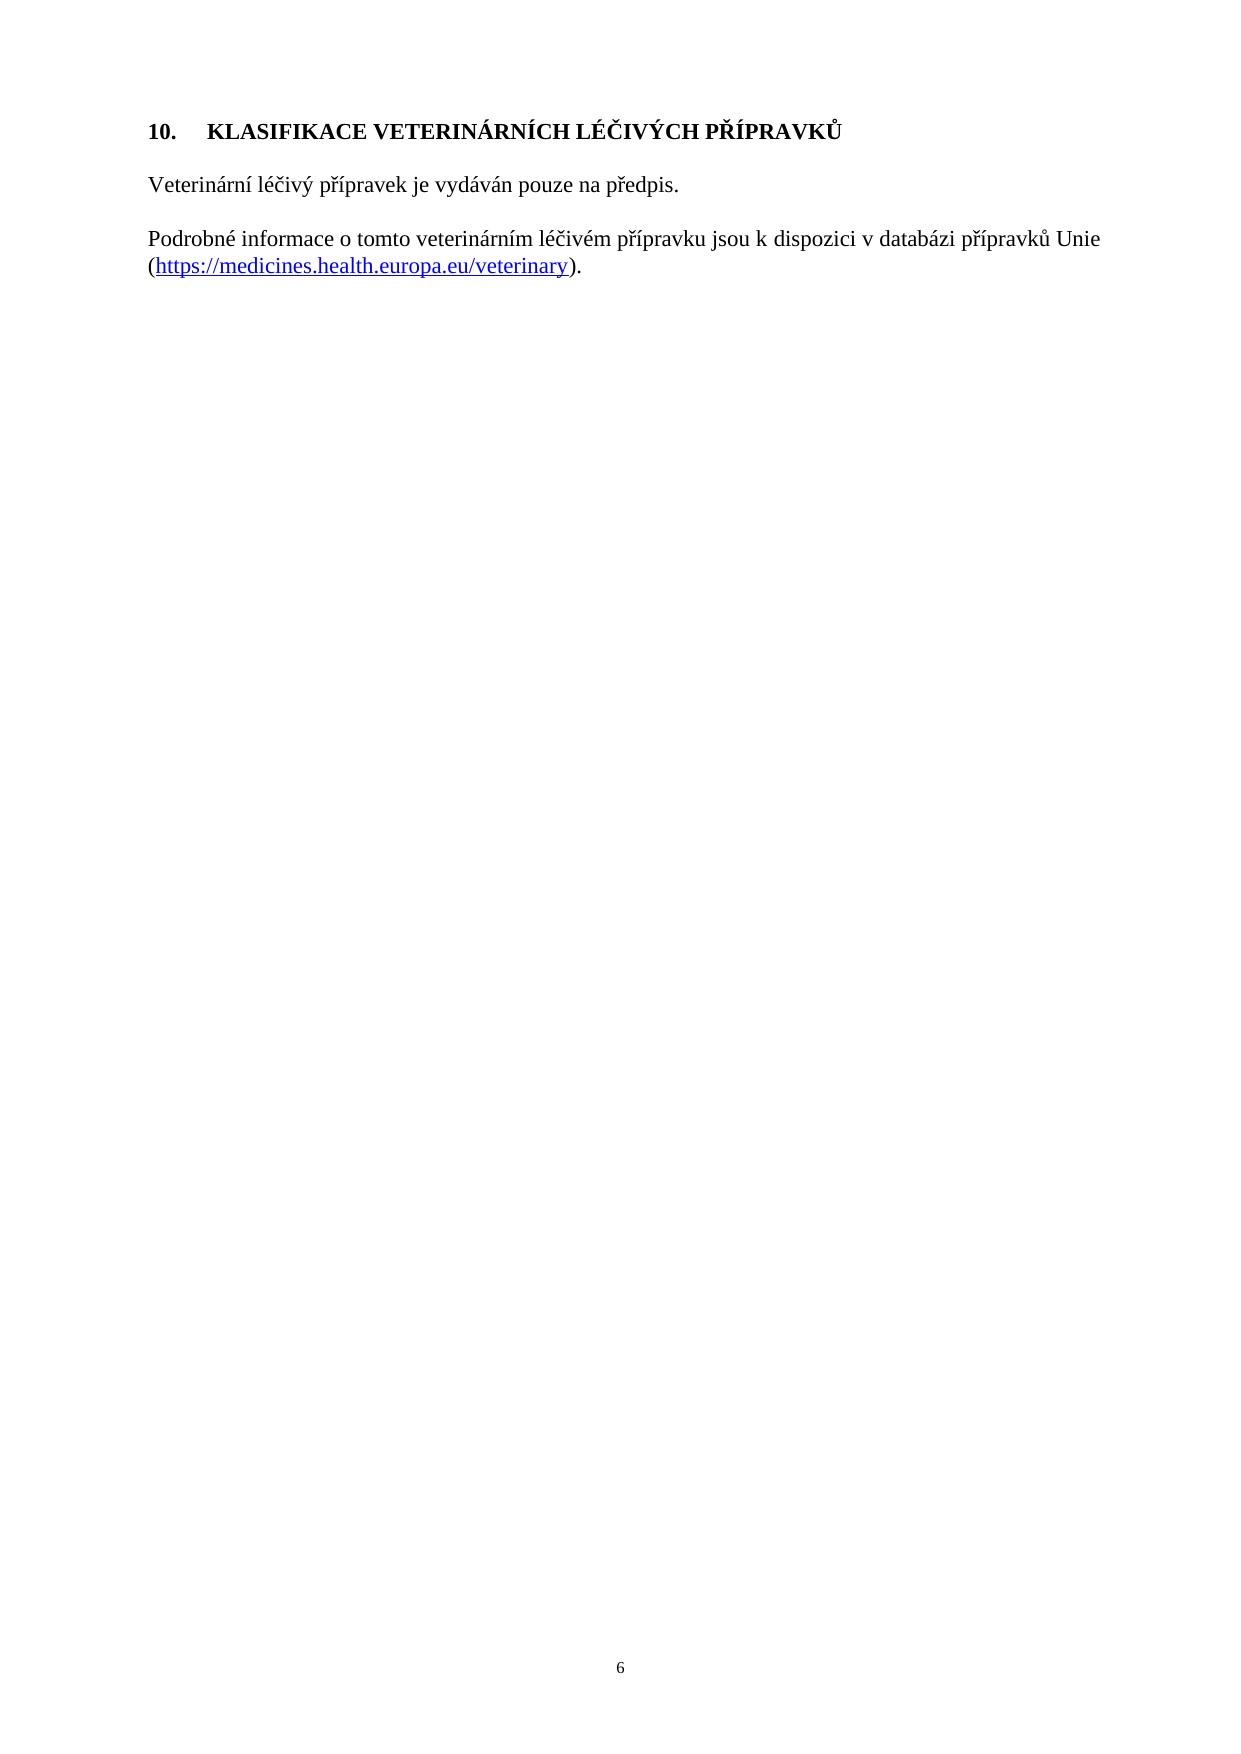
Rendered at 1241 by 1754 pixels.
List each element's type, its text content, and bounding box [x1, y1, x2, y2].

text Veterinární léčivý přípravek je vydáván pouze na předpis. [148, 171, 1126, 198]
text 10. KLASIFIKACE VETERINÁRNÍCH LÉČIVÝCH PŘÍPRAVKŮ [148, 118, 1092, 144]
text Podrobné informace o tomto veterinárním léčivém přípravku jsou k dispozici v databázi přípravků Unie (https://medicines.health.europa.eu/veterinary). [148, 225, 1126, 279]
